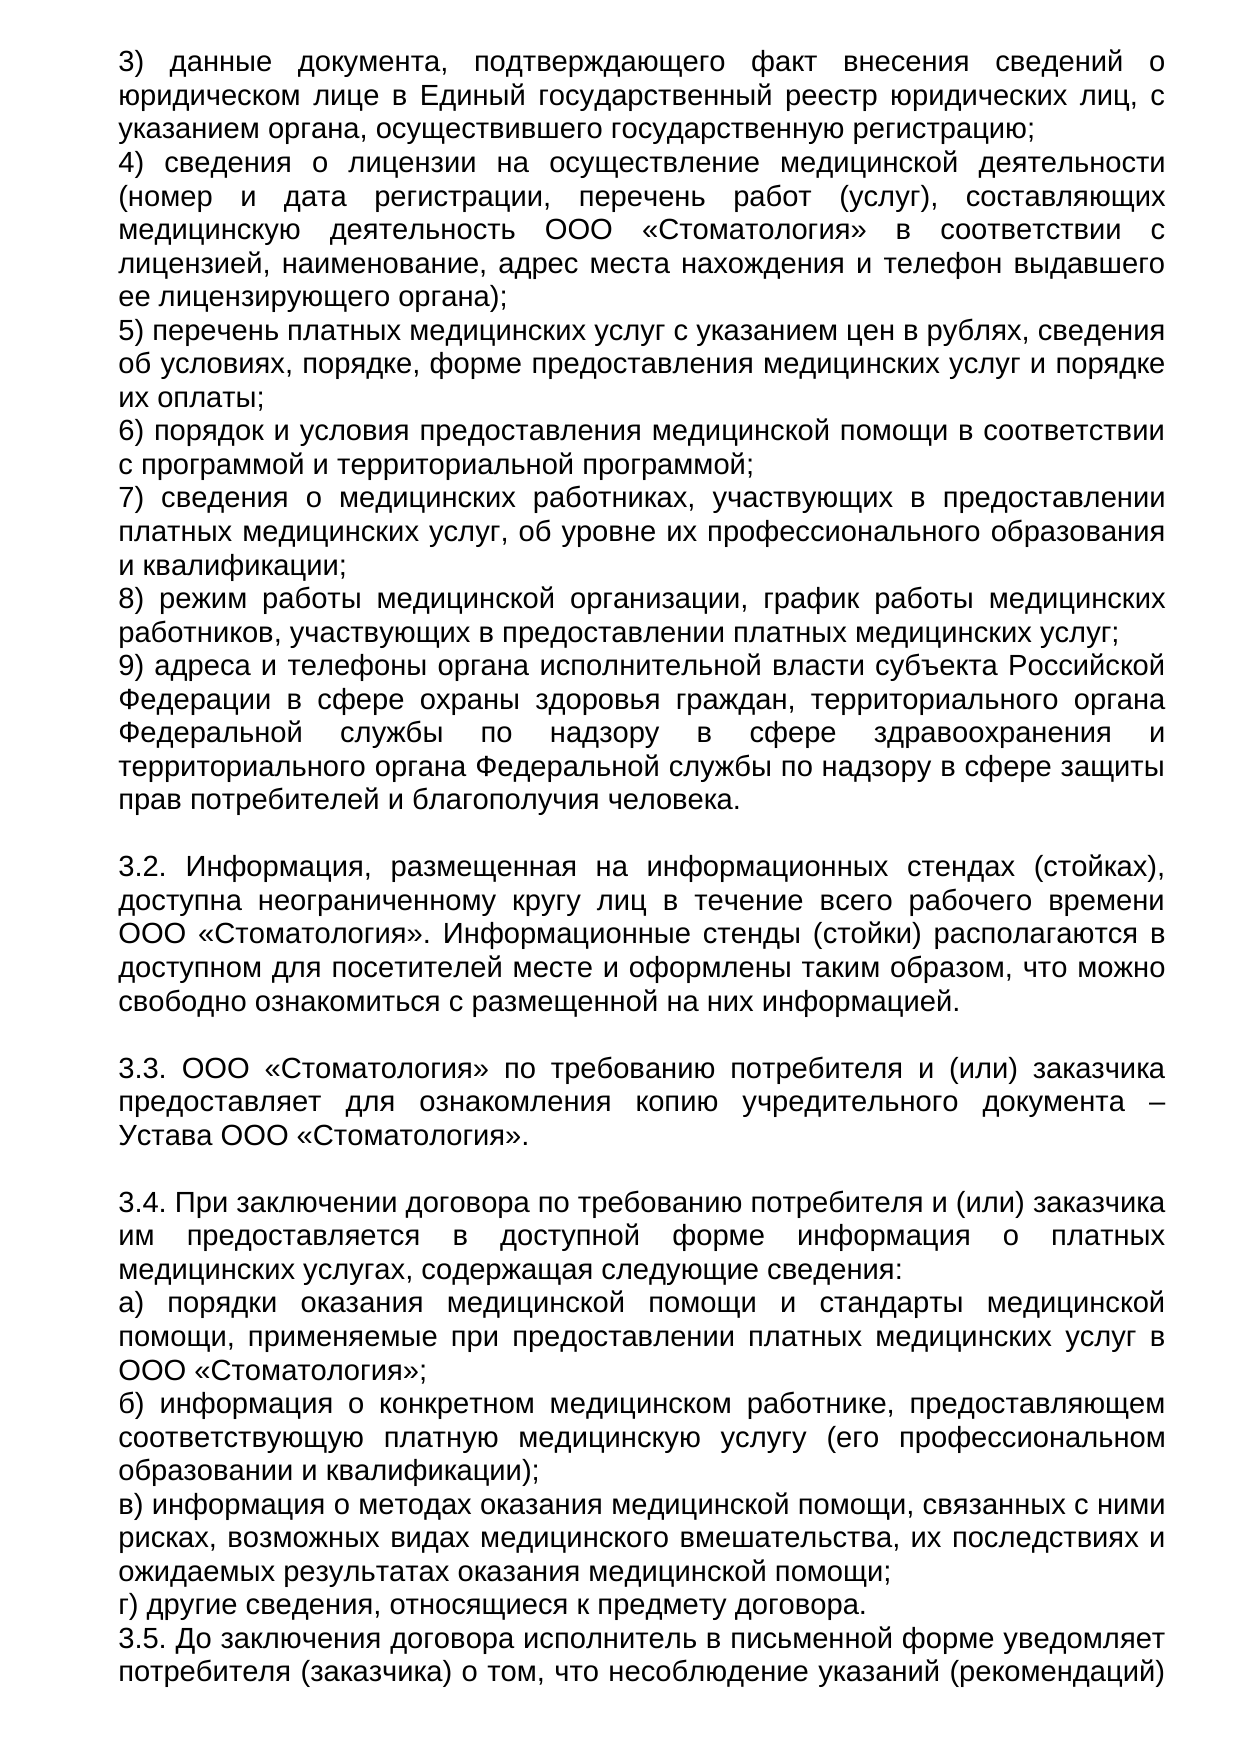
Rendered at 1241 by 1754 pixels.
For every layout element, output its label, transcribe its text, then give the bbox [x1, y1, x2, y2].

text 7) сведения о медицинских работниках, участвующих в предоставлении платных медицинских услуг, об уровне их профессионального образования и квалификации; [118, 480, 1167, 581]
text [118, 1621, 1167, 1688]
text г) другие сведения, относящиеся к предмету договора. [118, 1587, 1167, 1621]
text 4) сведения о лицензии на осуществление медицинской деятельности (номер и дата регистрации, перечень работ (услуг), составляющих медицинскую деятельность ООО «Стоматология» в соответствии с лицензией, наименование, адрес места нахождения и телефон выдавшего ее лицензирующего органа); [118, 145, 1167, 313]
text 8) режим работы медицинской организации, график работы медицинских работников, участвующих в предоставлении платных медицинских услуг; [118, 581, 1167, 648]
text 3) данные документа, подтверждающего факт внесения сведений о юридическом лице в Единый государственный реестр юридических лиц, с указанием органа, осуществившего государственную регистрацию; [118, 44, 1167, 145]
text в) информация о методах оказания медицинской помощи, связанных с ними рисках, возможных видах медицинского вмешательства, их последствиях и ожидаемых результатах оказания медицинской помощи; [118, 1487, 1167, 1587]
text а) порядки оказания медицинской помощи и стандарты медицинской помощи, применяемые при предоставлении платных медицинских услуг в ООО «Стоматология»; [118, 1285, 1167, 1386]
text 3.2. Информация, размещенная на информационных стендах (стойках), доступна неограниченному кругу лиц в течение всего рабочего времени ООО «Стоматология». Информационные стенды (стойки) располагаются в доступном для посетителей месте и оформлены таким образом, что можно свободно ознакомиться с размещенной на них информацией. [118, 849, 1167, 1017]
text б) информация о конкретном медицинском работнике, предоставляющем соответствующую платную медицинскую услугу (его профессиональном образовании и квалификации); [118, 1386, 1167, 1487]
text 3.4. При заключении договора по требованию потребителя и (или) заказчика им предоставляется в доступной форме информация о платных медицинских услугах, содержащая следующие сведения: [118, 1185, 1167, 1285]
text 5) перечень платных медицинских услуг с указанием цен в рублях, сведения об условиях, порядке, форме предоставления медицинских услуг и порядке их оплаты; [118, 313, 1167, 413]
text 6) порядок и условия предоставления медицинской помощи в соответствии с программой и территориальной программой; [118, 413, 1167, 480]
text 3.3. ООО «Стоматология» по требованию потребителя и (или) заказчика предоставляет для ознакомления копию учредительного документа – Устава ООО «Стоматология». [118, 1051, 1167, 1151]
text 9) адреса и телефоны органа исполнительной власти субъекта Российской Федерации в сфере охраны здоровья граждан, территориального органа Федеральной службы по надзору в сфере здравоохранения и территориального органа Федеральной службы по надзору в сфере защиты прав потребителей и благополучия человека. [118, 648, 1167, 816]
